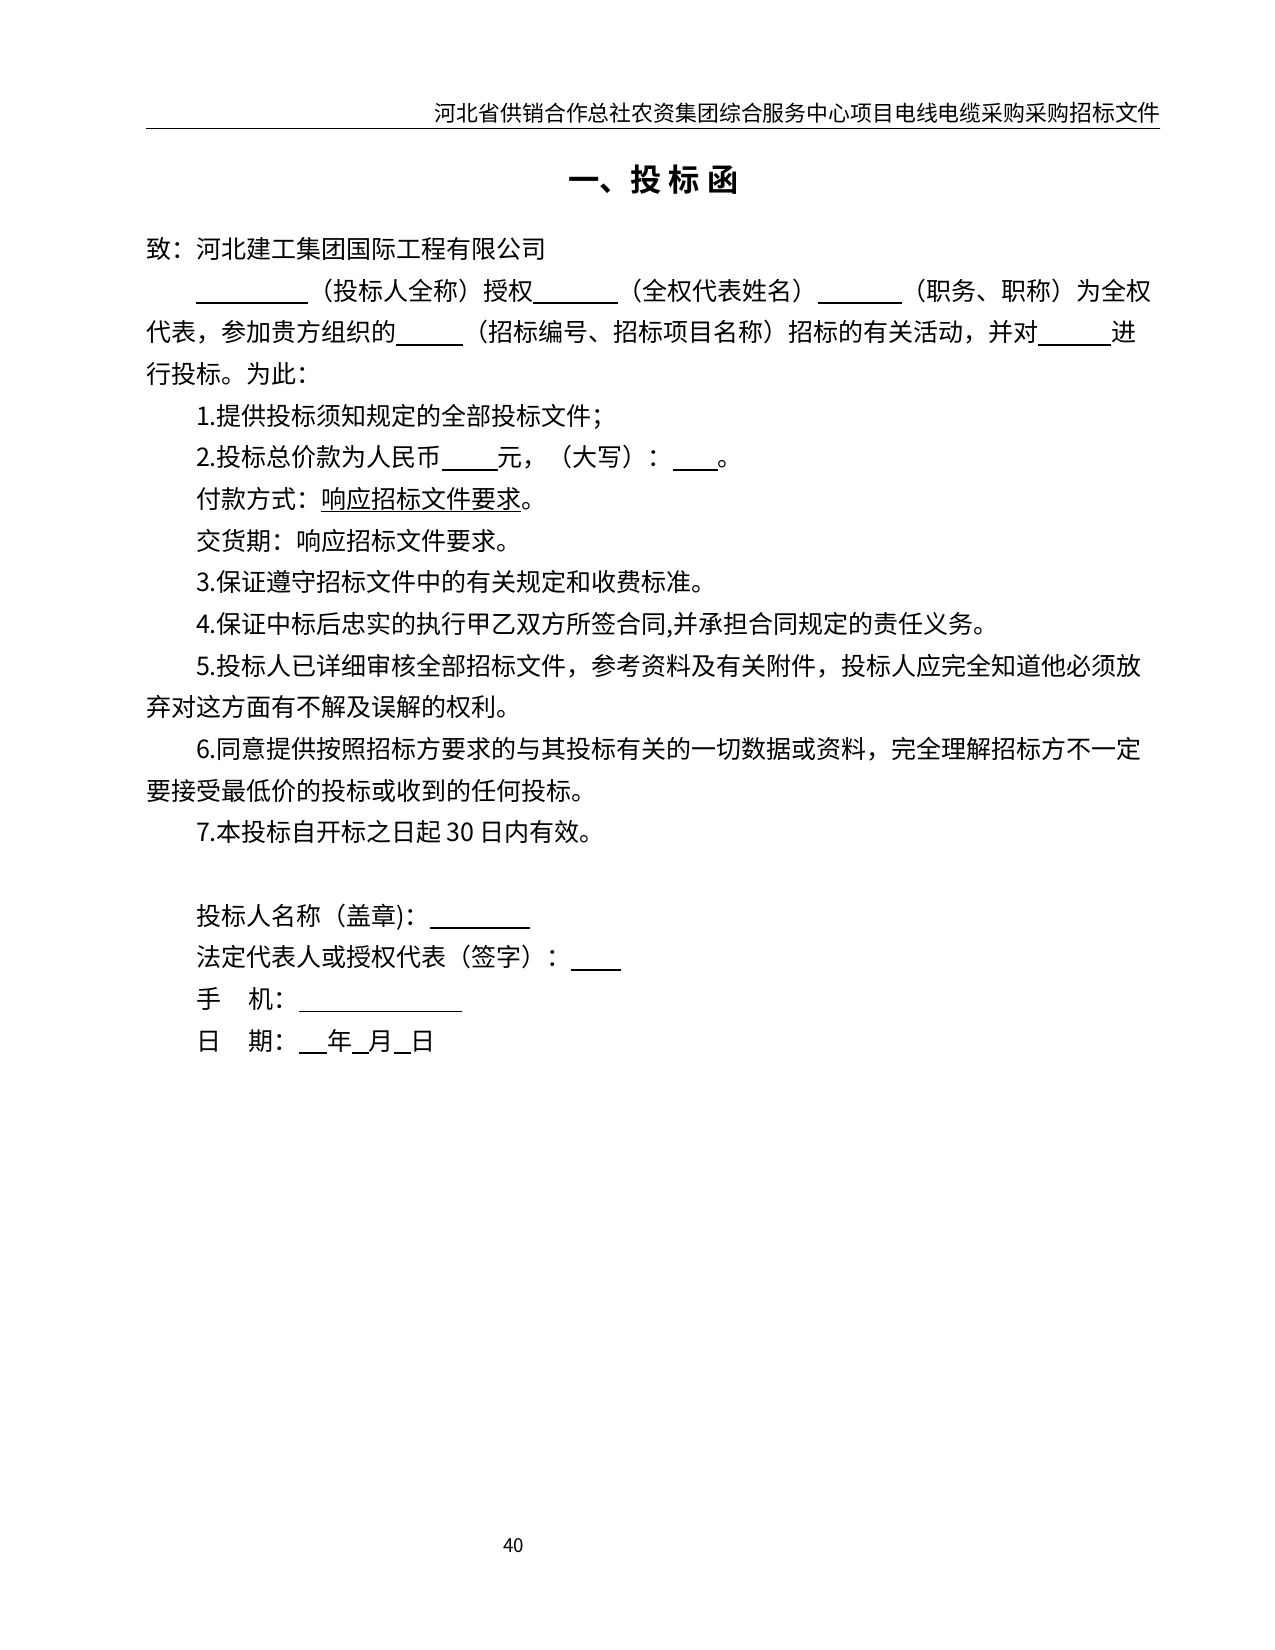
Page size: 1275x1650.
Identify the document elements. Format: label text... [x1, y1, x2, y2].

text （投标人全称）授权 （全权代表姓名） （职务、职称）为全权代表，参加贵方组织的 （招标编号、招标项目名称）招标的有关活动，并对 进行投标。为此： [146, 267, 1160, 392]
text 手 机： [146, 975, 1160, 1017]
text 4.保证中标后忠实的执行甲乙双方所签合同,并承担合同规定的责任义务。 [146, 600, 1160, 642]
text 日 期： 年 月 日 [146, 1017, 1160, 1058]
text 1.提供投标须知规定的全部投标文件； [146, 392, 1160, 433]
text 2.投标总价款为人民币 元，（大写）： 。 [146, 433, 1160, 475]
text 交货期：响应招标文件要求。 [146, 517, 1160, 558]
text 投标人名称（盖章)： [146, 892, 1160, 933]
text 付款方式：响应招标文件要求。 [146, 475, 1160, 517]
text 一、投 标 函 [146, 158, 1160, 200]
text 致：河北建工集团国际工程有限公司 [146, 225, 1160, 267]
text 法定代表人或授权代表（签字）： [146, 933, 1160, 975]
text 5.投标人已详细审核全部招标文件，参考资料及有关附件，投标人应完全知道他必须放弃对这方面有不解及误解的权利。 [146, 642, 1160, 725]
text 6.同意提供按照招标方要求的与其投标有关的一切数据或资料，完全理解招标方不一定要接受最低价的投标或收到的任何投标。 [146, 725, 1160, 808]
text 7.本投标自开标之日起30日内有效。 [146, 808, 1160, 850]
text 3.保证遵守招标文件中的有关规定和收费标准。 [146, 558, 1160, 600]
